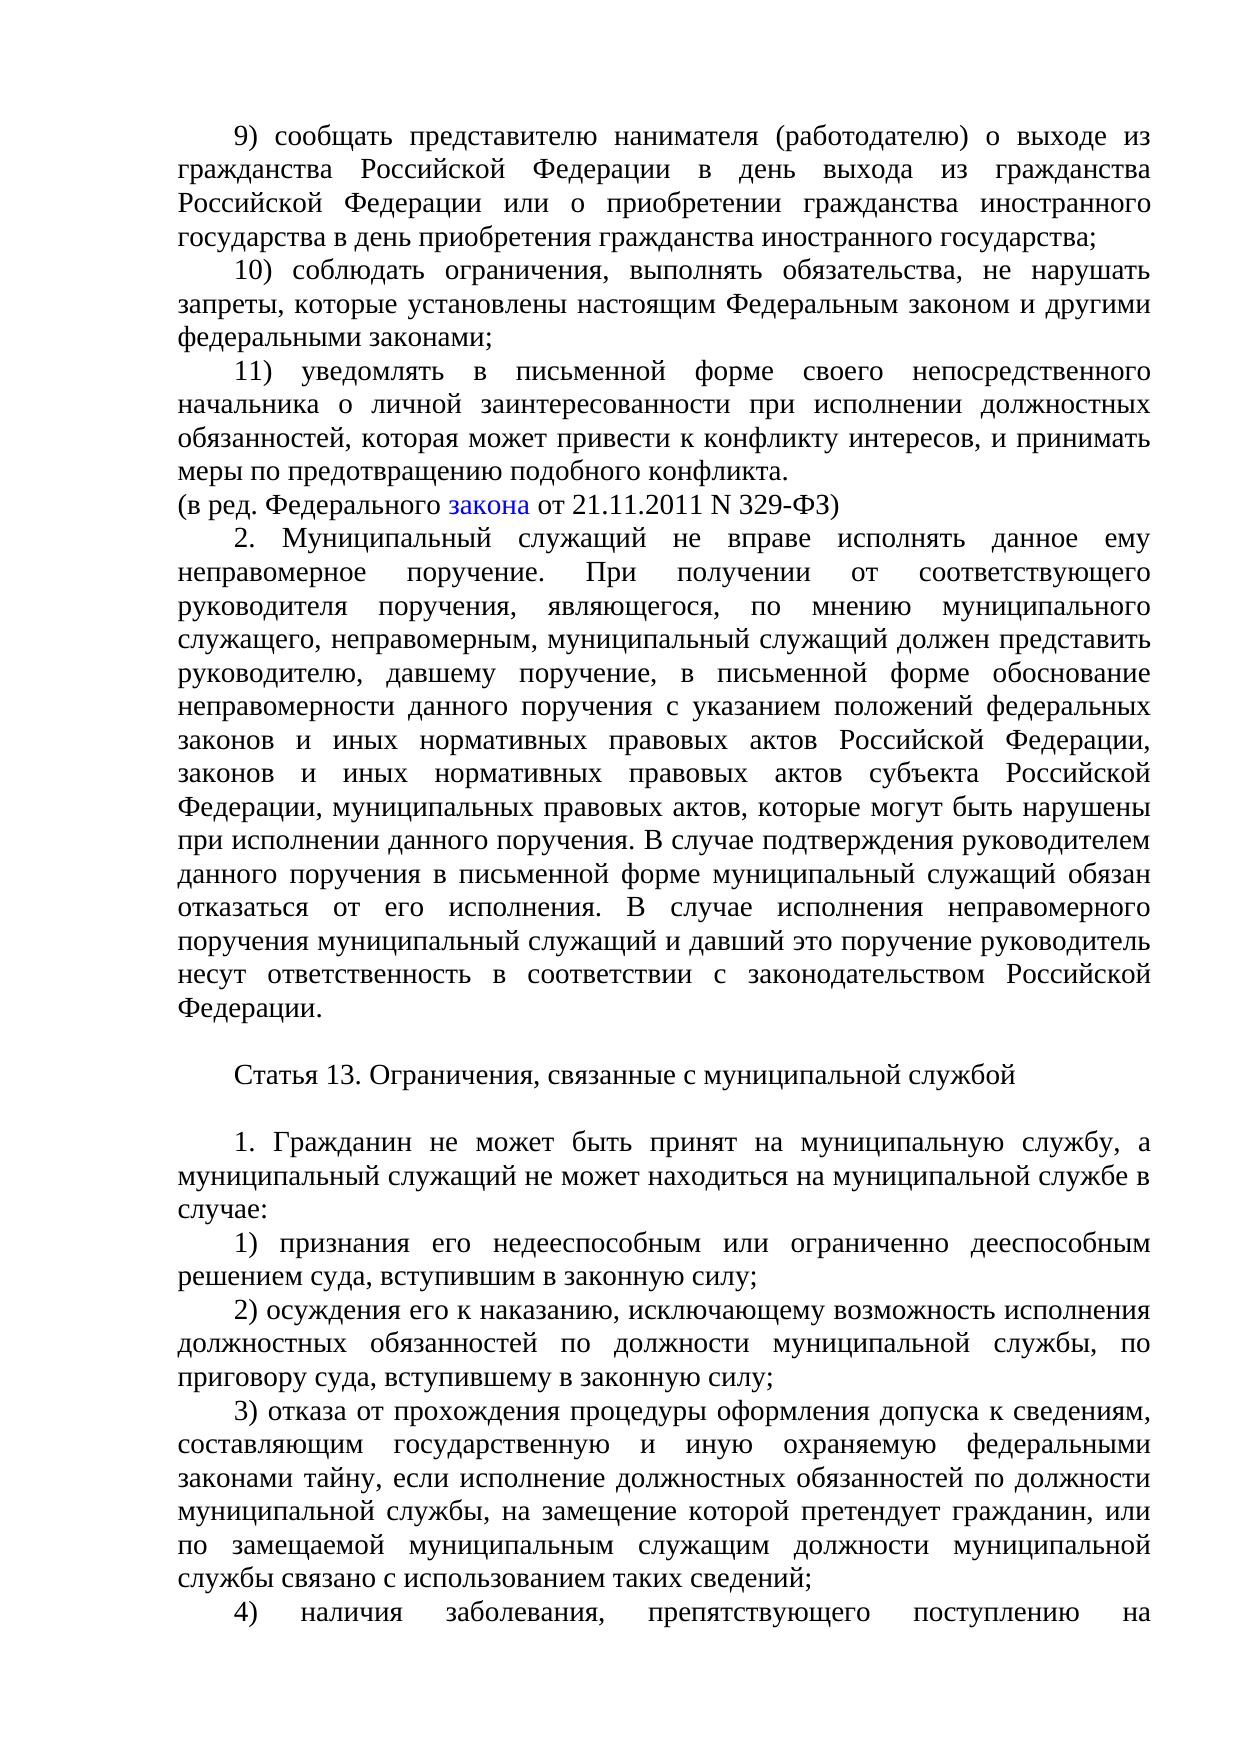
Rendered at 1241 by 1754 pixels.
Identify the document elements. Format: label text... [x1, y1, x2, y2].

text 2) осуждения его к наказанию, исключающему возможность исполнения должностных обязанностей по должности муниципальной службы, по приговору суда, вступившему в законную силу; [177, 1292, 1152, 1393]
text Статья 13. Ограничения, связанные с муниципальной службой [177, 1057, 1152, 1091]
text 10) соблюдать ограничения, выполнять обязательства, не нарушать запреты, которые установлены настоящим Федеральным законом и другими федеральными законами; [177, 252, 1152, 353]
text 9) сообщать представителю нанимателя (работодателю) о выходе из гражданства Российской Федерации в день выхода из гражданства Российской Федерации или о приобретении гражданства иностранного государства в день приобретения гражданства иностранного государства; [177, 118, 1152, 252]
text 11) уведомлять в письменной форме своего непосредственного начальника о личной заинтересованности при исполнении должностных обязанностей, которая может привести к конфликту интересов, и принимать меры по предотвращению подобного конфликта. [177, 353, 1152, 487]
text 1. Гражданин не может быть принят на муниципальную службу, а муниципальный служащий не может находиться на муниципальной службе в случае: [177, 1124, 1152, 1225]
text 1) признания его недееспособным или ограниченно дееспособным решением суда, вступившим в законную силу; [177, 1225, 1152, 1292]
text (в ред. Федерального закона от 21.11.2011 N 329-ФЗ) [177, 487, 1152, 521]
text 3) отказа от прохождения процедуры оформления допуска к сведениям, составляющим государственную и иную охраняемую федеральными законами тайну, если исполнение должностных обязанностей по должности муниципальной службы, на замещение которой претендует гражданин, или по замещаемой муниципальным служащим должности муниципальной службы связано с использованием таких сведений; [177, 1393, 1152, 1594]
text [177, 1594, 1152, 1627]
text 2. Муниципальный служащий не вправе исполнять данное ему неправомерное поручение. При получении от соответствующего руководителя поручения, являющегося, по мнению муниципального служащего, неправомерным, муниципальный служащий должен представить руководителю, давшему поручение, в письменной форме обоснование неправомерности данного поручения с указанием положений федеральных законов и иных нормативных правовых актов Российской Федерации, законов и иных нормативных правовых актов субъекта Российской Федерации, муниципальных правовых актов, которые могут быть нарушены при исполнении данного поручения. В случае подтверждения руководителем данного поручения в письменной форме муниципальный служащий обязан отказаться от его исполнения. В случае исполнения неправомерного поручения муниципальный служащий и давший это поручение руководитель несут ответственность в соответствии с законодательством Российской Федерации. [177, 521, 1152, 1024]
